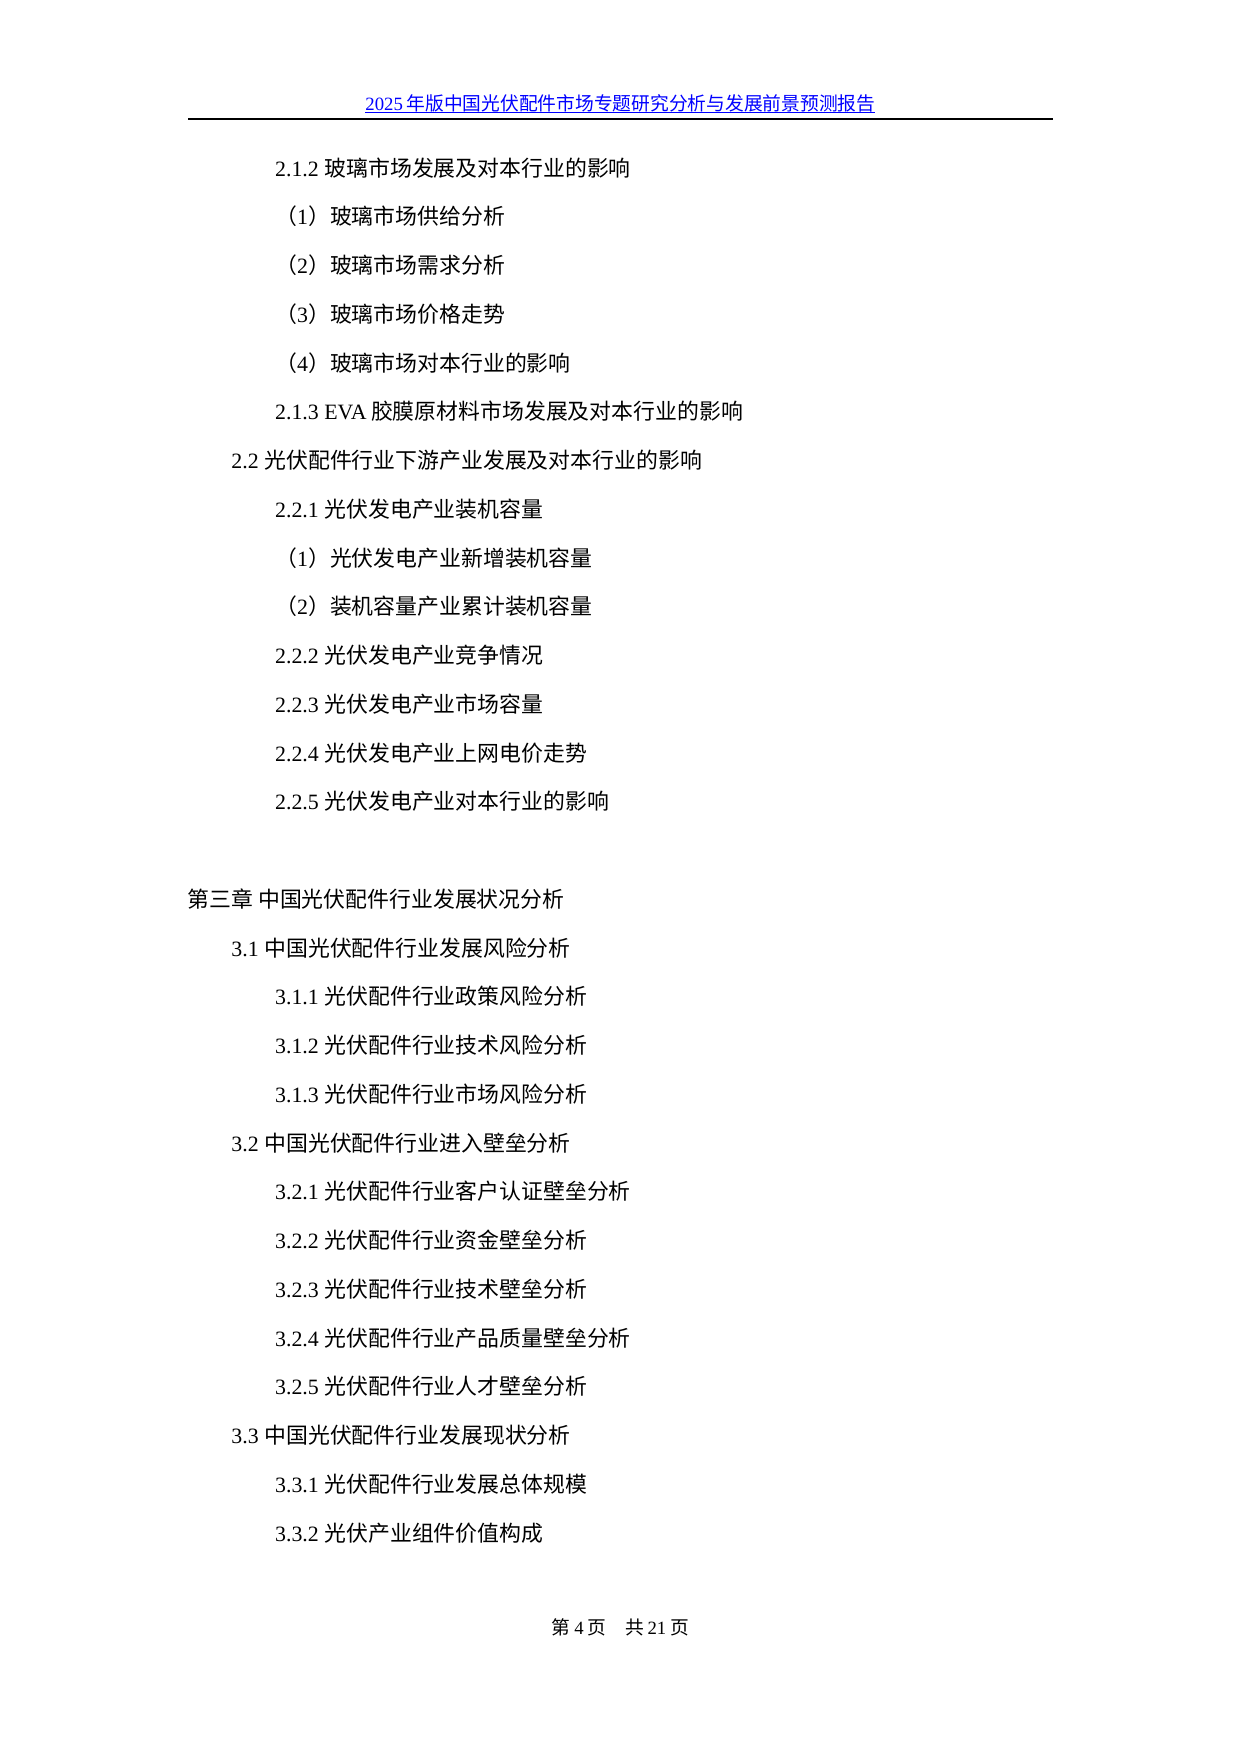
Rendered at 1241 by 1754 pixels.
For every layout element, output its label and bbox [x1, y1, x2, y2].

text [187, 150, 1053, 1548]
